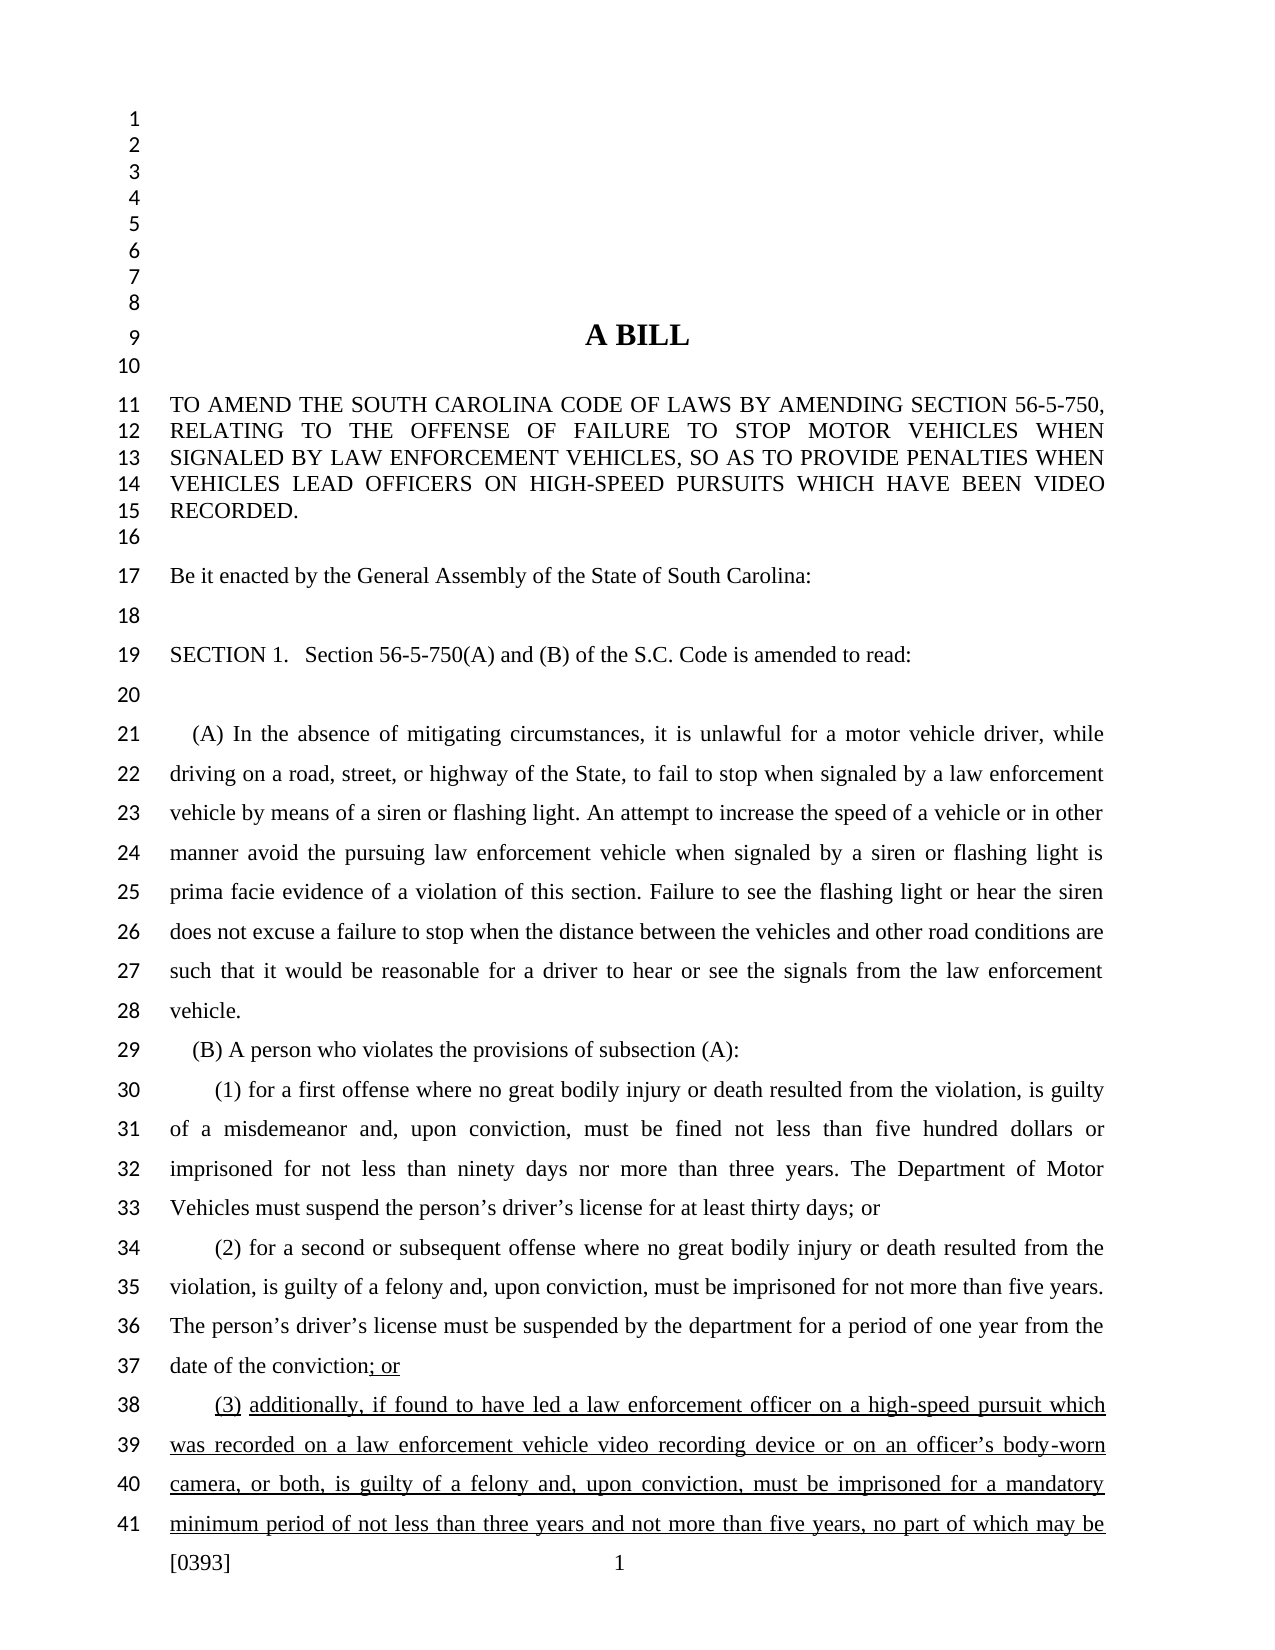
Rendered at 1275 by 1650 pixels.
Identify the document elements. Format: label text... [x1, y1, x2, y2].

text A bill [169, 316, 1106, 352]
text (A) In the absence of mitigating circumstances, it is unlawful for a motor vehicle driver, while driving on a road, street, or highway of the State, to fail to stop when signaled by a law enforcement vehicle by means of a siren or flashing light. An attempt to increase the speed of a vehicle or in other manner avoid the pursuing law enforcement vehicle when signaled by a siren or flashing light is prima facie evidence of a violation of this section. Failure to see the flashing light or hear the siren does not excuse a failure to stop when the distance between the vehicles and other road conditions are such that it would be reasonable for a driver to hear or see the signals from the law enforcement vehicle. [169, 720, 1106, 1023]
text SECTION 1. Section 56-5-750(A) and (B) of the S.C. Code is amended to read: [169, 641, 1106, 668]
text (B) A person who violates the provisions of subsection (A): [169, 1036, 1106, 1063]
text (1) for a first offense where no great bodily injury or death resulted from the violation, is guilty of a misdemeanor and, upon conviction, must be fined not less than five hundred dollars or imprisoned for not less than ninety days nor more than three years. The Department of Motor Vehicles must suspend the person’s driver’s license for at least thirty days; or [169, 1076, 1106, 1221]
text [169, 1455, 1106, 1533]
text Be it enacted by the General Assembly of the State of South Carolina: [169, 562, 1106, 589]
text (2) for a second or subsequent offense where no great bodily injury or death resulted from the violation, is guilty of a felony and, upon conviction, must be imprisoned for not more than five years. The person’s driver’s license must be suspended by the department for a period of one year from the date of the conviction; or [169, 1234, 1106, 1378]
